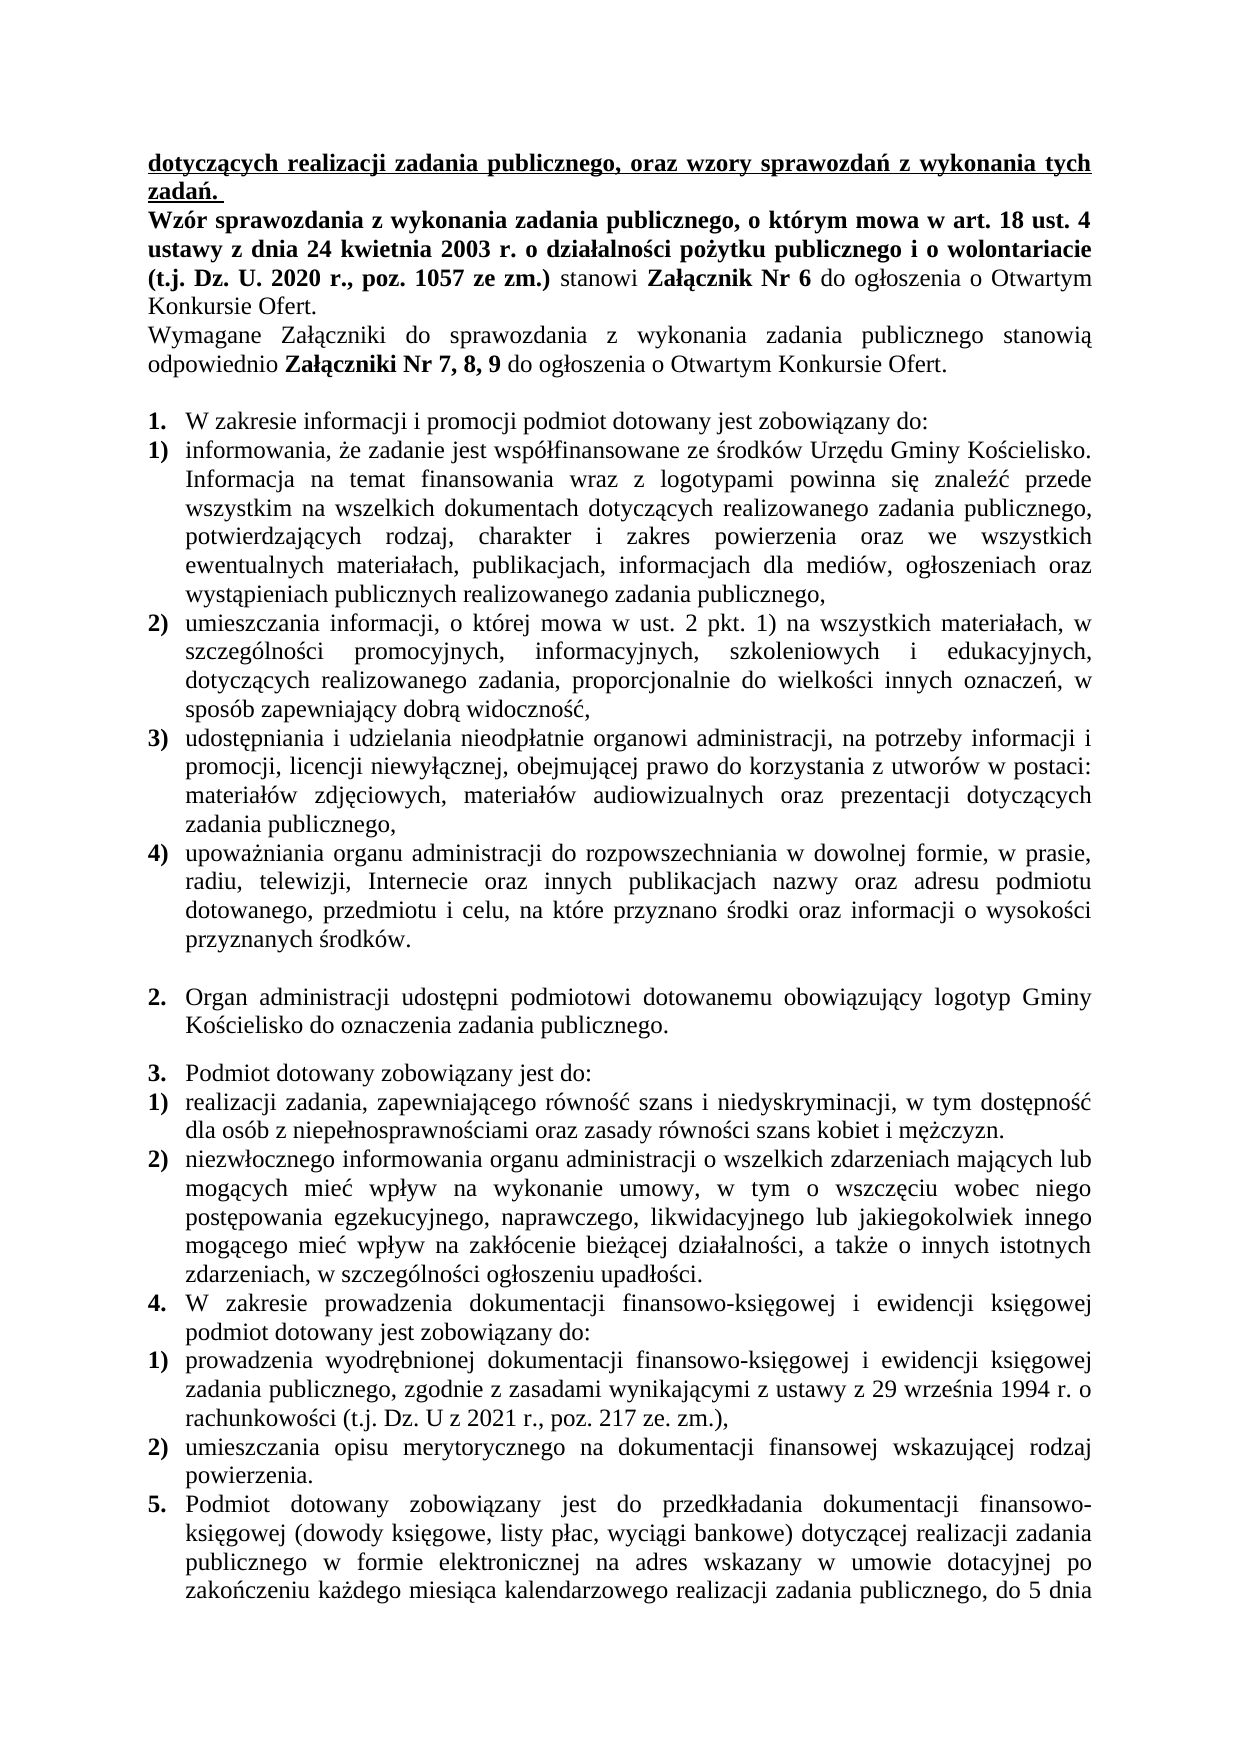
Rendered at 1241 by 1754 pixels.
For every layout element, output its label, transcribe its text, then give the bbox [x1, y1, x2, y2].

list prowadzenia wyodrębnionej dokumentacji finansowo-księgowej i ewidencji księgowej zadania publicznego, zgodnie z zasadami wynikającymi z ustawy z 29 września 1994 r. o rachunkowości (t.j. Dz. U z 2021 r., poz. 217 ze. zm.), [148, 1346, 1093, 1432]
text Wzór sprawozdania z wykonania zadania publicznego, o którym mowa w art. 18 ust. 4 ustawy z dnia 24 kwietnia 2003 r. o działalności pożytku publicznego i o wolontariacie (t.j. Dz. U. 2020 r., poz. 1057 ze zm.) stanowi Załącznik Nr 6 do ogłoszenia o Otwartym Konkursie Ofert. [148, 205, 1093, 320]
list udostępniania i udzielania nieodpłatnie organowi administracji, na potrzeby informacji i promocji, licencji niewyłącznej, obejmującej prawo do korzystania z utworów w postaci: materiałów zdjęciowych, materiałów audiowizualnych oraz prezentacji dotyczących zadania publicznego, [148, 723, 1093, 838]
list W zakresie prowadzenia dokumentacji finansowo-księgowej i ewidencji księgowej podmiot dotowany jest zobowiązany do: [148, 1288, 1093, 1346]
list W zakresie informacji i promocji podmiot dotowany jest zobowiązany do: [148, 406, 1093, 435]
list realizacji zadania, zapewniającego równość szans i niedyskryminacji, w tym dostępność dla osób z niepełnosprawnościami oraz zasady równości szans kobiet i mężczyzn. [148, 1087, 1093, 1144]
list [148, 1489, 1093, 1604]
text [148, 148, 1093, 205]
list niezwłocznego informowania organu administracji o wszelkich zdarzeniach mających lub mogących mieć wpływ na wykonanie umowy, w tym o wszczęciu wobec niego postępowania egzekucyjnego, naprawczego, likwidacyjnego lub jakiegokolwiek innego mogącego mieć wpływ na zakłócenie bieżącej działalności, a także o innych istotnych zdarzeniach, w szczególności ogłoszeniu upadłości. [148, 1144, 1093, 1288]
list upoważniania organu administracji do rozpowszechniania w dowolnej formie, w prasie, radiu, telewizji, Internecie oraz innych publikacjach nazwy oraz adresu podmiotu dotowanego, przedmiotu i celu, na które przyznano środki oraz informacji o wysokości przyznanych środków. [148, 838, 1093, 953]
text Wymagane Załączniki do sprawozdania z wykonania zadania publicznego stanowią odpowiednio Załączniki Nr 7, 8, 9 do ogłoszenia o Otwartym Konkursie Ofert. [148, 320, 1093, 378]
list informowania, że zadanie jest współfinansowane ze środków Urzędu Gminy Kościelisko. Informacja na temat finansowania wraz z logotypami powinna się znaleźć przede wszystkim na wszelkich dokumentach dotyczących realizowanego zadania publicznego, potwierdzających rodzaj, charakter i zakres powierzenia oraz we wszystkich ewentualnych materiałach, publikacjach, informacjach dla mediów, ogłoszeniach oraz wystąpieniach publicznych realizowanego zadania publicznego, [148, 435, 1093, 608]
list Organ administracji udostępni podmiotowi dotowanemu obowiązujący logotyp Gminy Kościelisko do oznaczenia zadania publicznego. [148, 982, 1093, 1039]
list umieszczania informacji, o której mowa w ust. 2 pkt. 1) na wszystkich materiałach, w szczególności promocyjnych, informacyjnych, szkoleniowych i edukacyjnych, dotyczących realizowanego zadania, proporcjonalnie do wielkości innych oznaczeń, w sposób zapewniający dobrą widoczność, [148, 608, 1093, 723]
list umieszczania opisu merytorycznego na dokumentacji finansowej wskazującej rodzaj powierzenia. [148, 1432, 1093, 1489]
list Podmiot dotowany zobowiązany jest do: [148, 1058, 1093, 1087]
